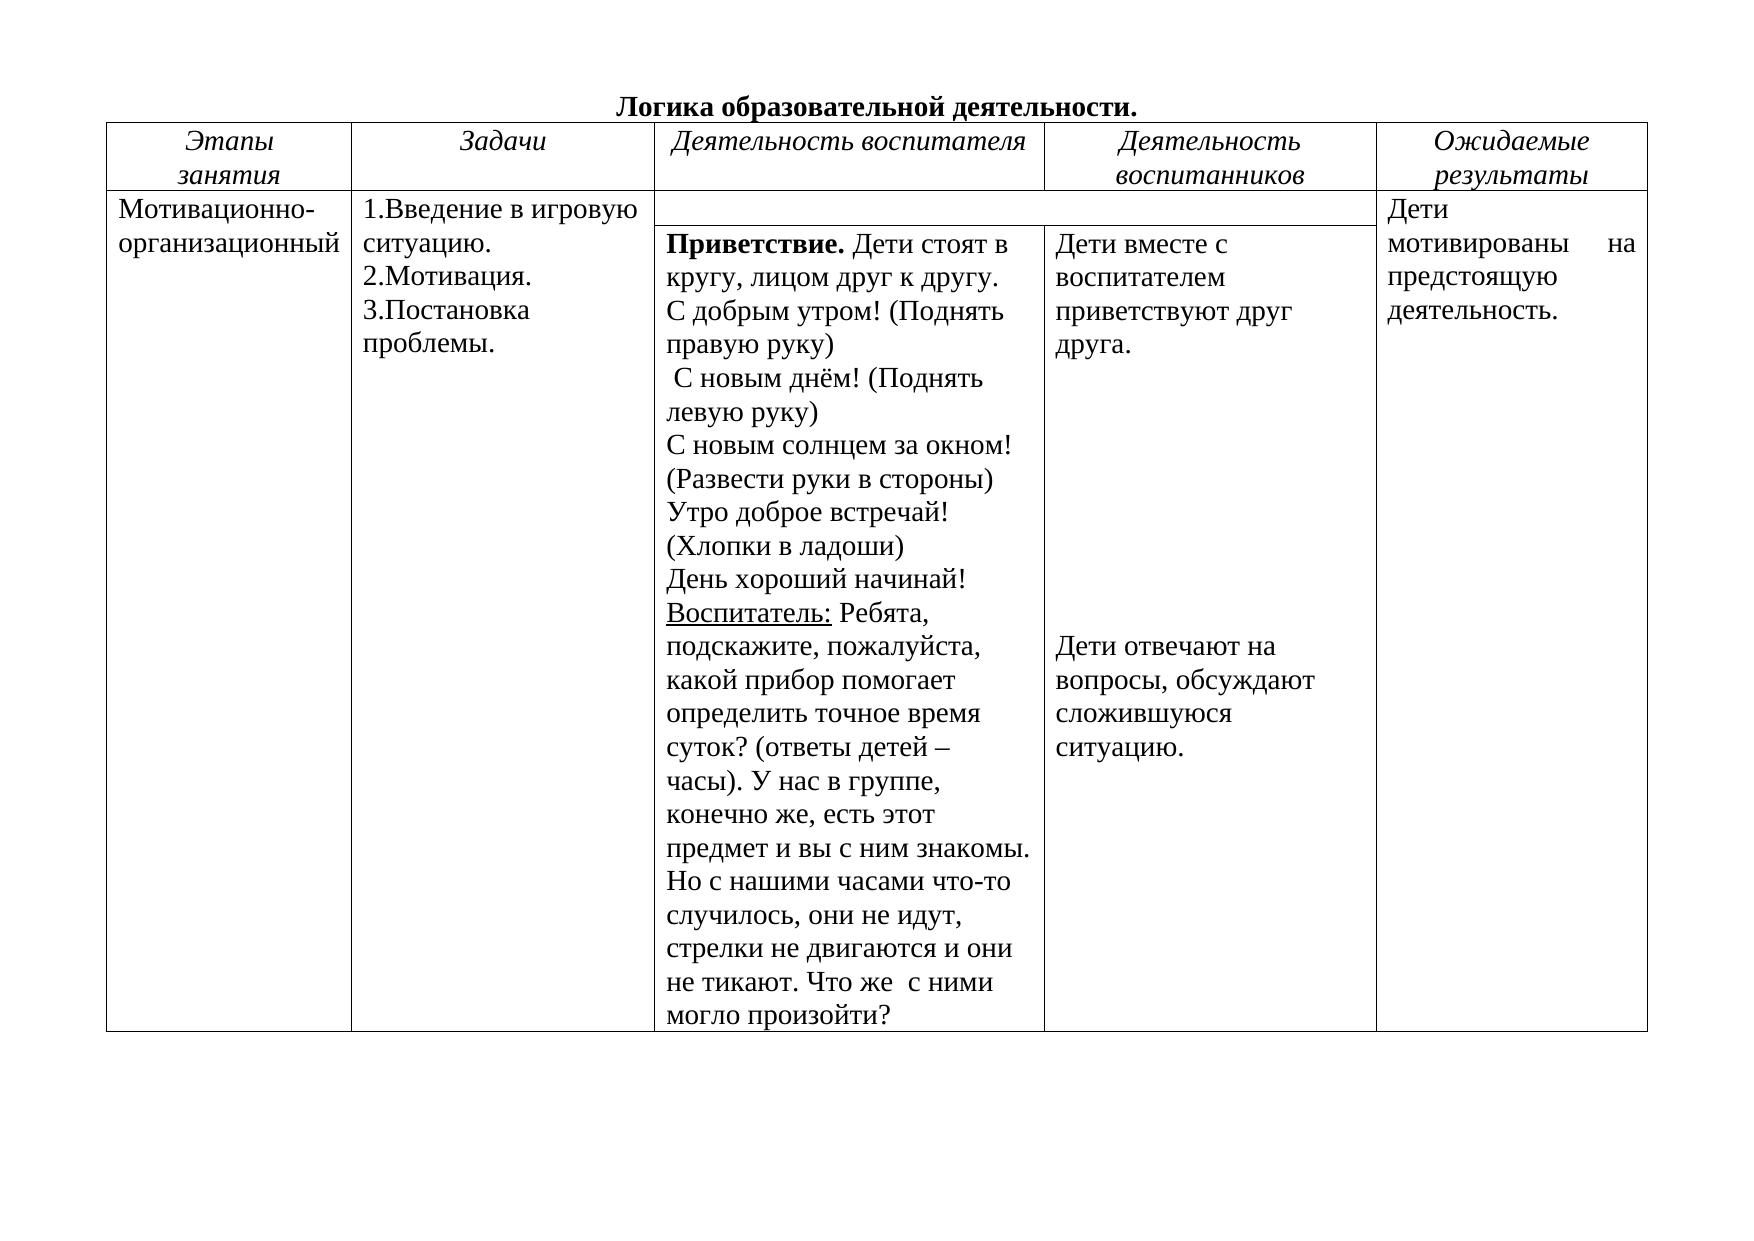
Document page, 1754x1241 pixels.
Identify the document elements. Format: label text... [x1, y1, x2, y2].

text Логика образовательной деятельности. [118, 89, 1636, 122]
table_cell [655, 191, 1376, 225]
table_header Ожидаемые результаты [1377, 123, 1647, 190]
table_header Этапы занятия [107, 123, 351, 190]
table_cell Мотивационно- организационный [107, 191, 351, 1031]
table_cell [655, 226, 1044, 1031]
table_cell 1.Введение в игровую ситуацию. 2.Мотивация. 3.Постановка проблемы. [352, 191, 654, 1031]
table_header Задачи [352, 123, 654, 190]
table_cell Дети мотивированы на предстоящую деятельность. [1377, 191, 1647, 1031]
table_header Деятельность воспитателя [655, 123, 1044, 190]
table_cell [1045, 226, 1376, 1031]
table_header Деятельность воспитанников [1045, 123, 1376, 190]
